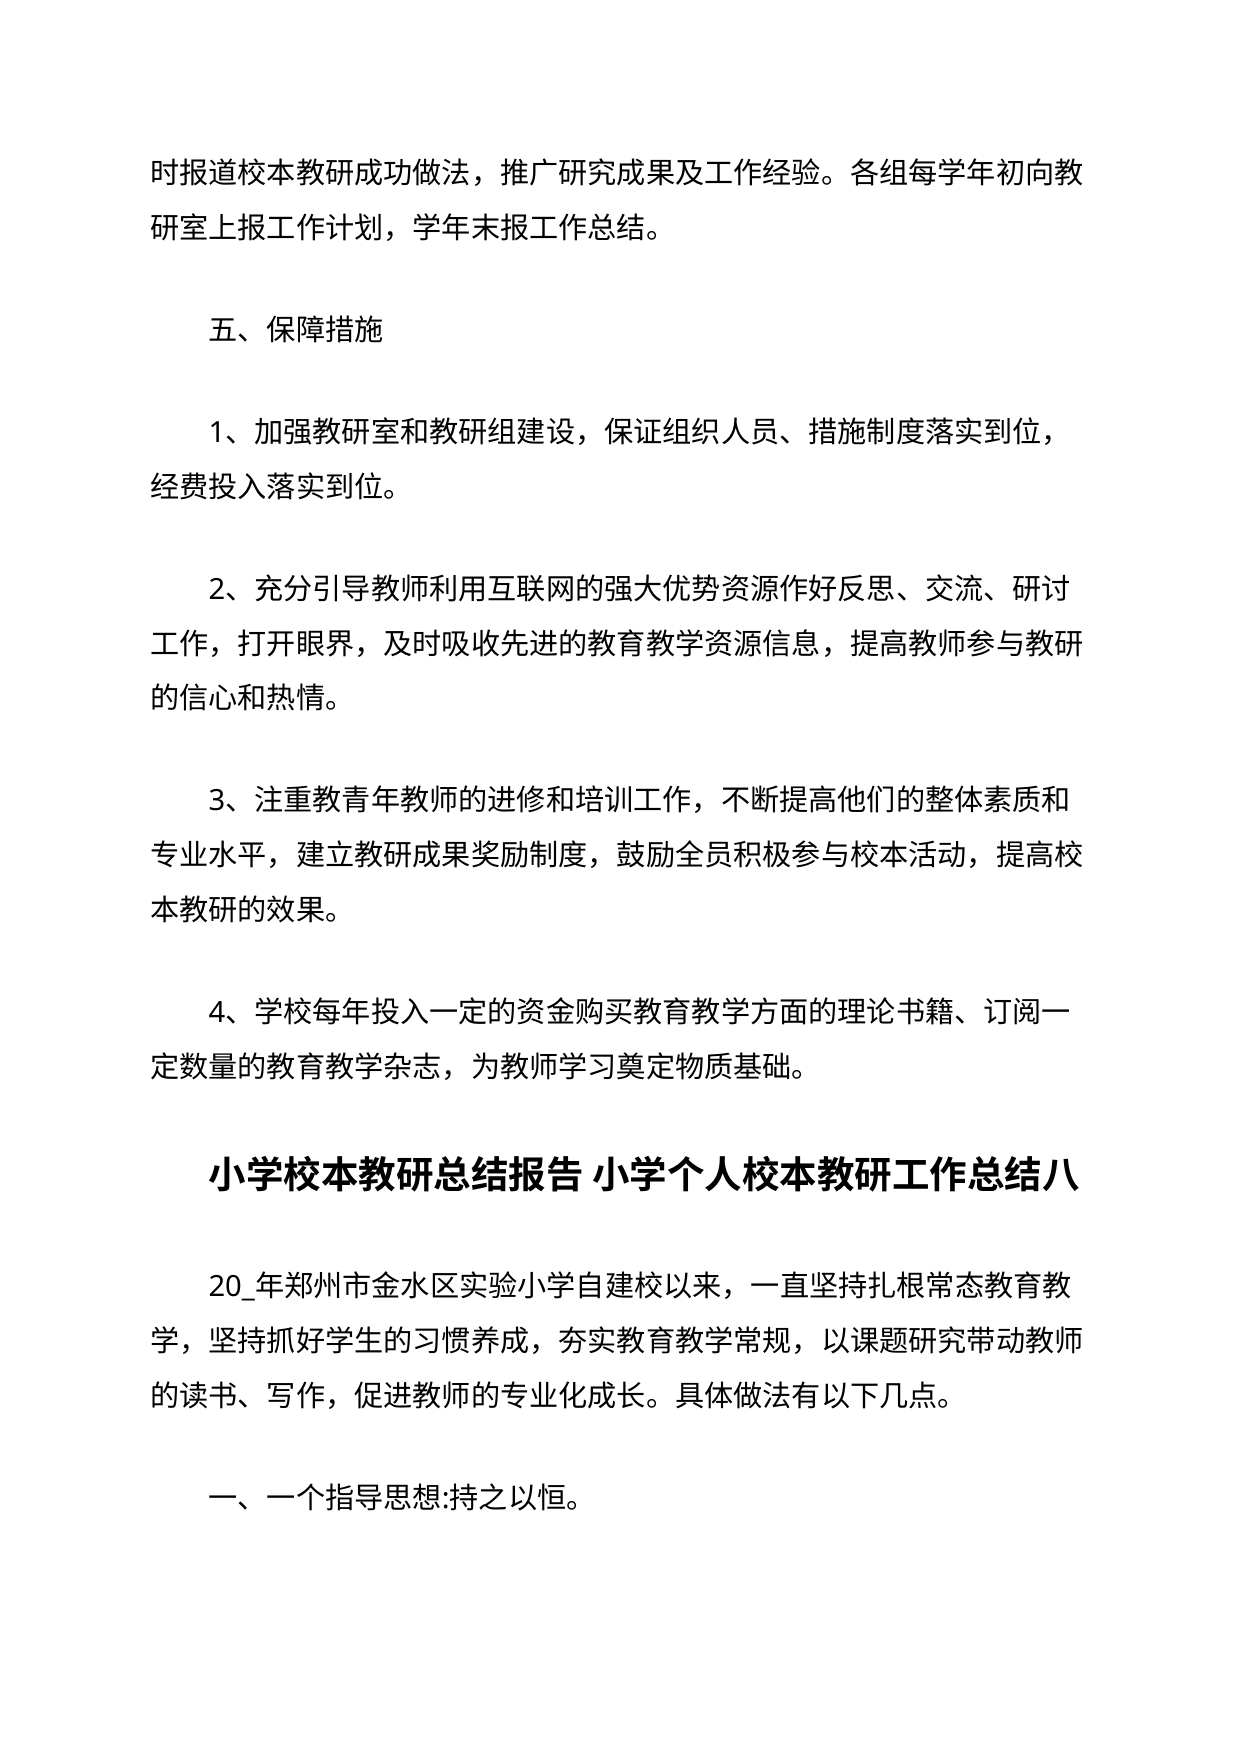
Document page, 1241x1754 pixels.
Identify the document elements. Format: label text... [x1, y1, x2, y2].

text 3、注重教青年教师的进修和培训工作，不断提高他们的整体素质和专业水平，建立教研成果奖励制度，鼓励全员积极参与校本活动，提高校本教研的效果。 [150, 777, 1090, 929]
text 2、充分引导教师利用互联网的强大优势资源作好反思、交流、研讨工作，打开眼界，及时吸收先进的教育教学资源信息，提高教师参与教研的信心和热情。 [150, 565, 1090, 717]
text 1、加强教研室和教研组建设，保证组织人员、措施制度落实到位，经费投入落实到位。 [150, 408, 1090, 506]
text 小学校本教研总结报告 小学个人校本教研工作总结八 [150, 1145, 1090, 1199]
text 一、一个指导思想:持之以恒。 [150, 1474, 1090, 1517]
text 五、保障措施 [150, 307, 1090, 349]
text 20_年郑州市金水区实验小学自建校以来，一直坚持扎根常态教育教学，坚持抓好学生的习惯养成，夯实教育教学常规，以课题研究带动教师的读书、写作，促进教师的专业化成长。具体做法有以下几点。 [150, 1263, 1090, 1415]
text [150, 150, 1090, 247]
text 4、学校每年投入一定的资金购买教育教学方面的理论书籍、订阅一定数量的教育教学杂志，为教师学习奠定物质基础。 [150, 988, 1090, 1086]
